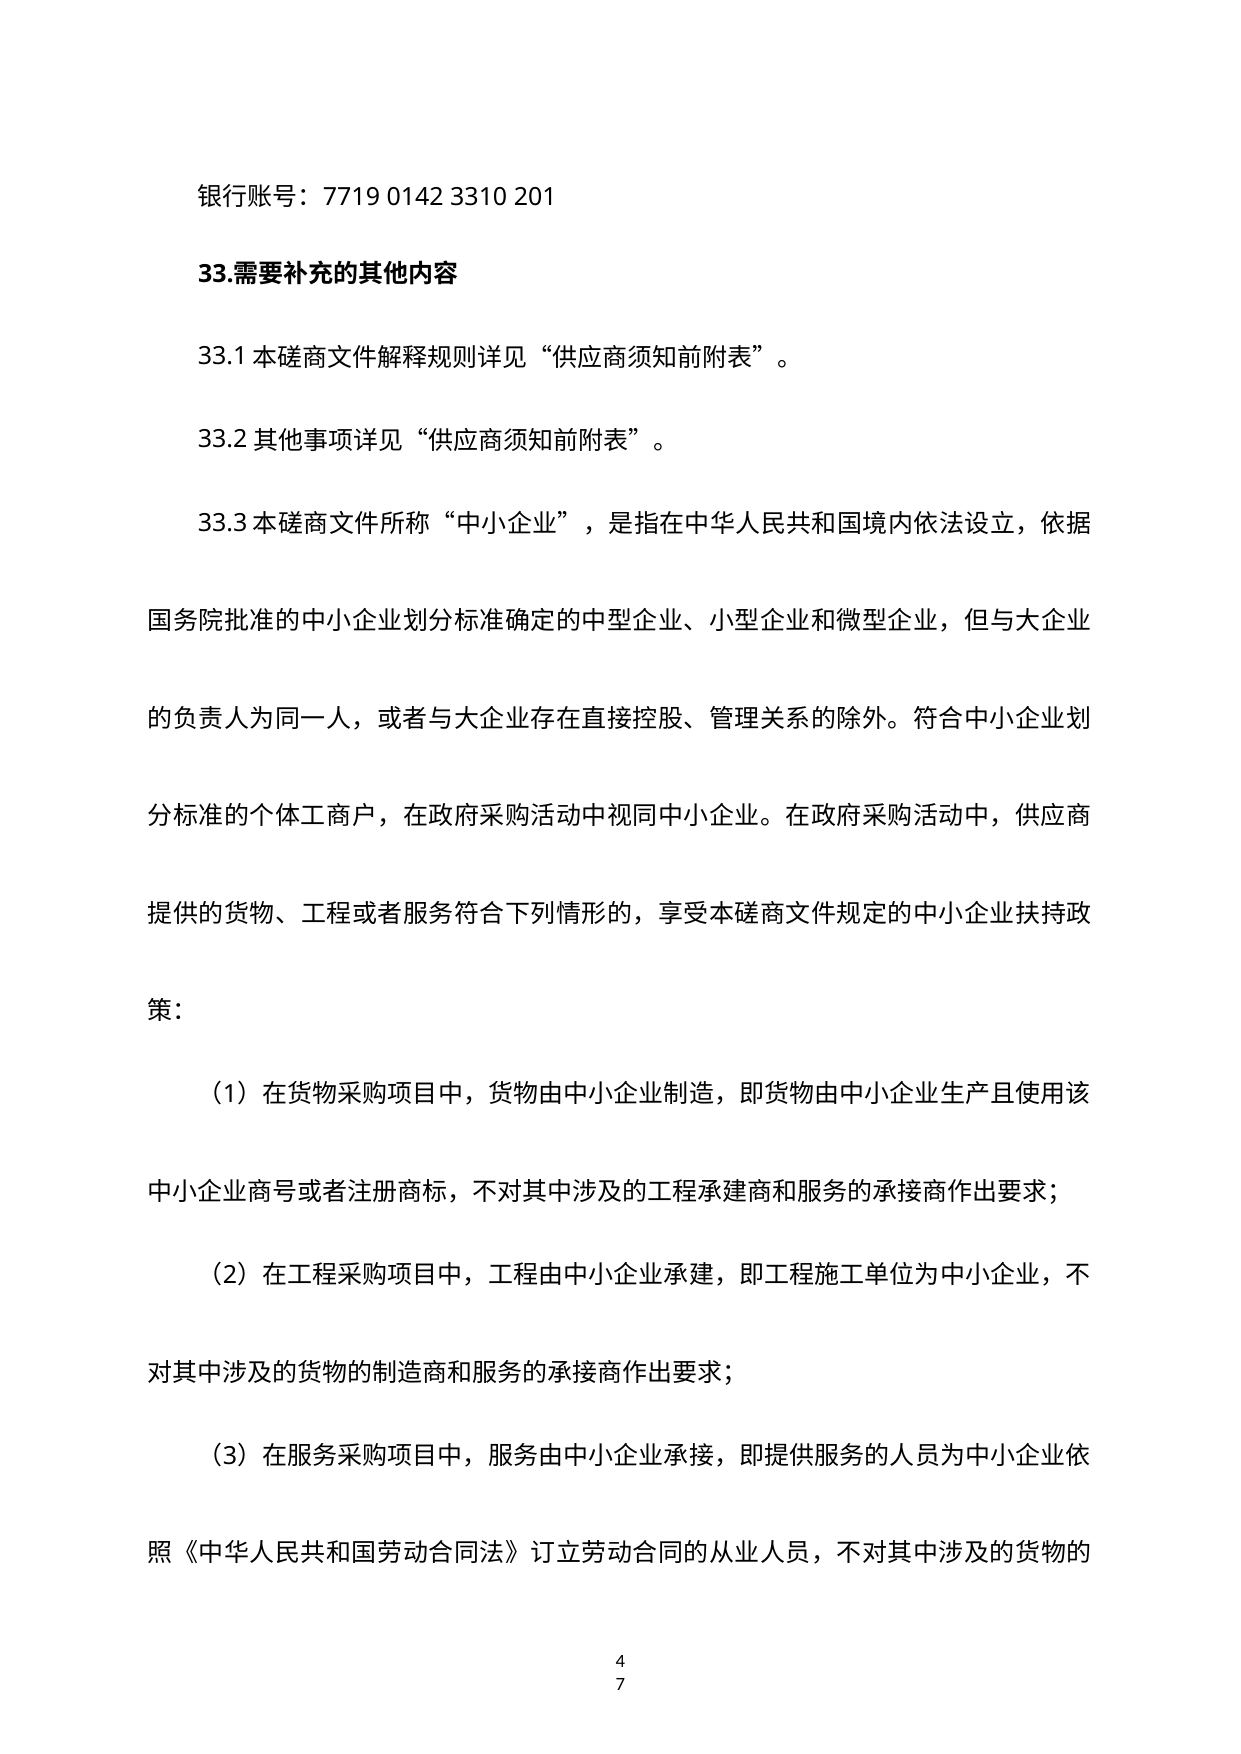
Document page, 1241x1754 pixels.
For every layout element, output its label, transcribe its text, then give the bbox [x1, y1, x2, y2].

text 33.需要补充的其他内容 [148, 239, 1093, 304]
text 银行账号：7719 0142 3310 201 [148, 162, 1093, 227]
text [148, 1421, 1093, 1583]
text 33.1本磋商文件解释规则详见“供应商须知前附表”。 [148, 323, 1093, 388]
text 33.2 其他事项详见“供应商须知前附表”。 [148, 406, 1093, 471]
text （2）在工程采购项目中，工程由中小企业承建，即工程施工单位为中小企业，不对其中涉及的货物的制造商和服务的承接商作出要求； [148, 1240, 1093, 1403]
text （1）在货物采购项目中，货物由中小企业制造，即货物由中小企业生产且使用该中小企业商号或者注册商标，不对其中涉及的工程承建商和服务的承接商作出要求； [148, 1059, 1093, 1222]
text 33.3本磋商文件所称“中小企业”，是指在中华人民共和国境内依法设立，依据国务院批准的中小企业划分标准确定的中型企业、小型企业和微型企业，但与大企业的负责人为同一人，或者与大企业存在直接控股、管理关系的除外。符合中小企业划分标准的个体工商户，在政府采购活动中视同中小企业。在政府采购活动中，供应商提供的货物、工程或者服务符合下列情形的，享受本磋商文件规定的中小企业扶持政策： [148, 489, 1093, 1041]
